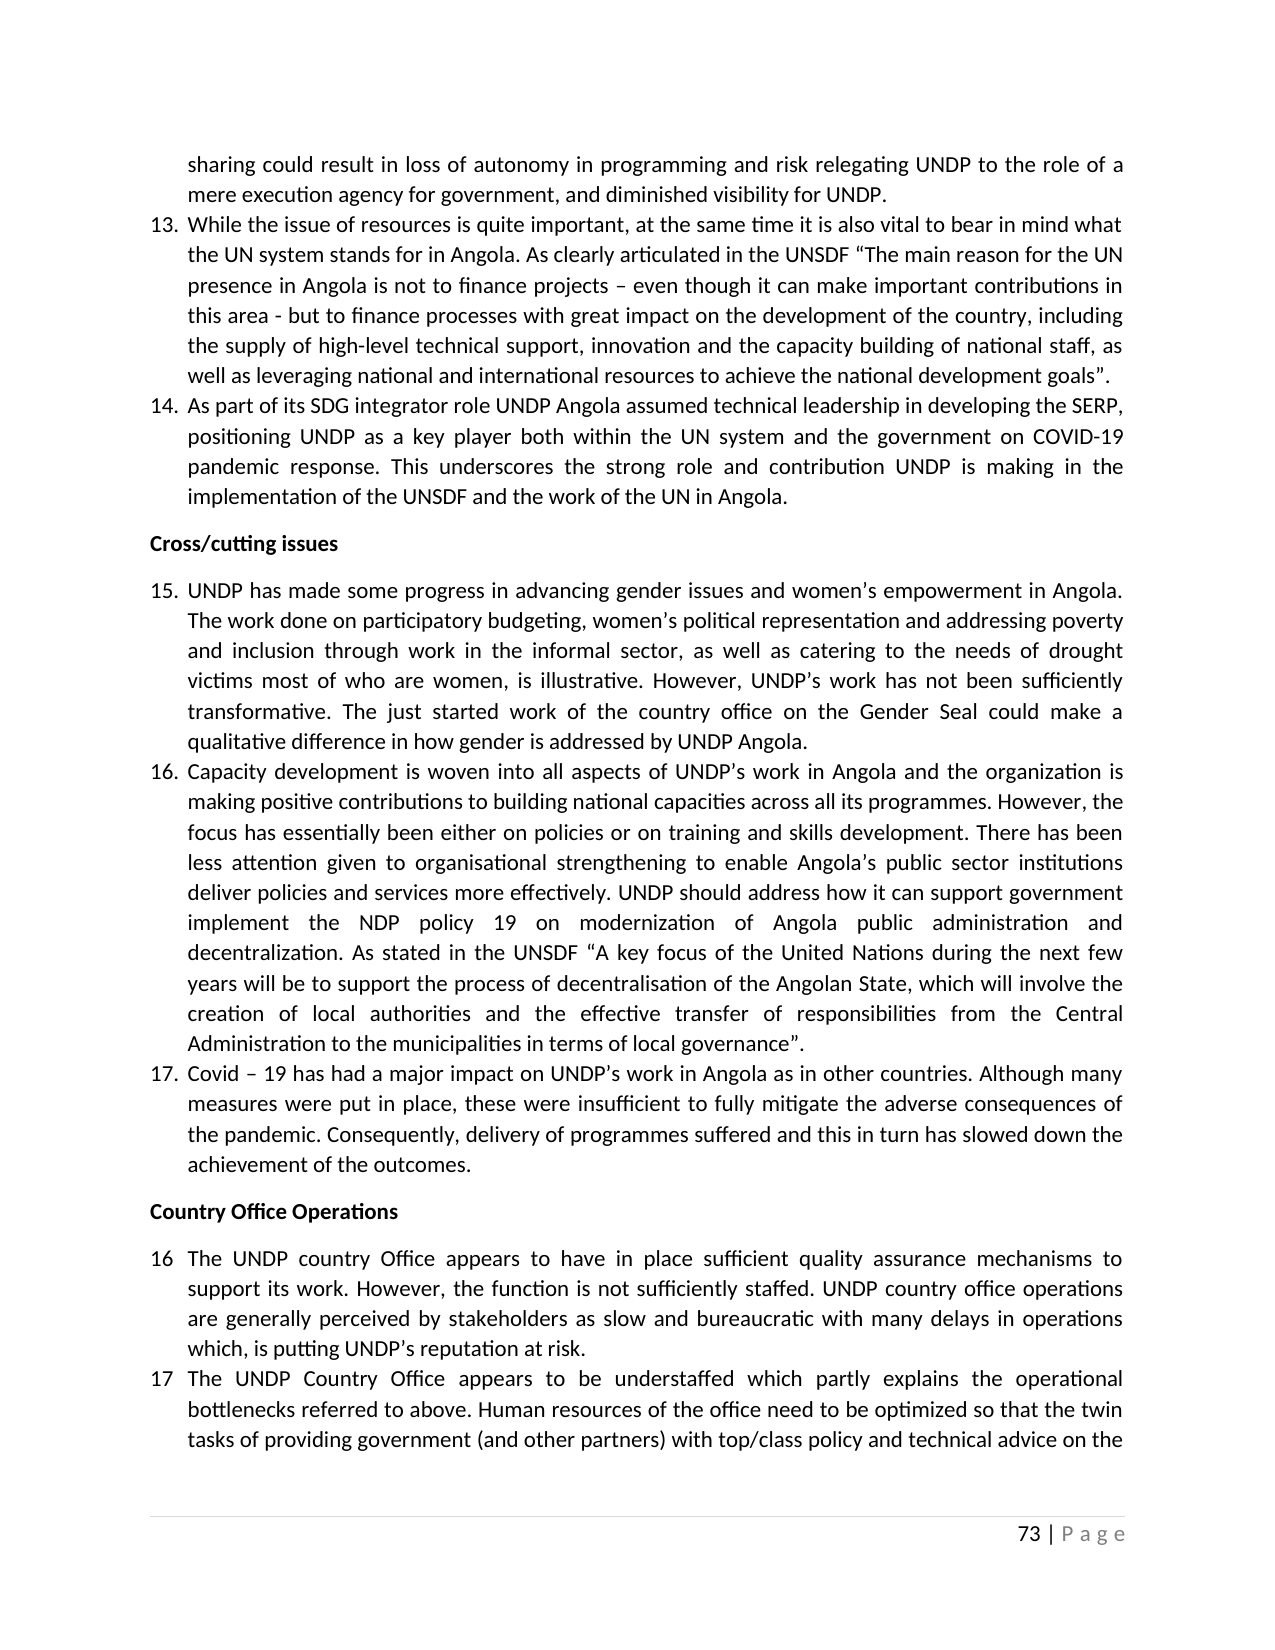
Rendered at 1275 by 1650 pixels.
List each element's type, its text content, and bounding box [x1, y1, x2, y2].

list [150, 1364, 1125, 1453]
list Covid – 19 has had a major impact on UNDP’s work in Angola as in other countries. Although many measures were put in place, these were insufficient to fully mitigate the adverse consequences of the pandemic. Consequently, delivery of programmes suffered and this in turn has slowed down the achievement of the outcomes. [150, 1059, 1125, 1178]
list While the issue of resources is quite important, at the same time it is also vital to bear in mind what the UN system stands for in Angola. As clearly articulated in the UNSDF “The main reason for the UN presence in Angola is not to finance projects – even though it can make important contributions in this area - but to finance processes with great impact on the development of the country, including the supply of high-level technical support, innovation and the capacity building of national staff, as well as leveraging national and international resources to achieve the national development goals”. [150, 210, 1125, 389]
list UNDP has made some progress in advancing gender issues and women’s empowerment in Angola. The work done on participatory budgeting, women’s political representation and addressing poverty and inclusion through work in the informal sector, as well as catering to the needs of drought victims most of who are women, is illustrative. However, UNDP’s work has not been sufficiently transformative. The just started work of the country office on the Gender Seal could make a qualitative difference in how gender is addressed by UNDP Angola. [150, 576, 1125, 755]
list As part of its SDG integrator role UNDP Angola assumed technical leadership in developing the SERP, positioning UNDP as a key player both within the UN system and the government on COVID-19 pandemic response. This underscores the strong role and contribution UNDP is making in the implementation of the UNSDF and the work of the UN in Angola. [150, 392, 1125, 510]
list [150, 150, 1125, 208]
list The UNDP country Office appears to have in place sufficient quality assurance mechanisms to support its work. However, the function is not sufficiently staffed. UNDP country office operations are generally perceived by stakeholders as slow and bureaucratic with many delays in operations which, is putting UNDP’s reputation at risk. [150, 1244, 1125, 1362]
text Country Office Operations [150, 1197, 1125, 1225]
list Capacity development is woven into all aspects of UNDP’s work in Angola and the organization is making positive contributions to building national capacities across all its programmes. However, the focus has essentially been either on policies or on training and skills development. There has been less attention given to organisational strengthening to enable Angola’s public sector institutions deliver policies and services more effectively. UNDP should address how it can support government implement the NDP policy 19 on modernization of Angola public administration and decentralization. As stated in the UNSDF “A key focus of the United Nations during the next few years will be to support the process of decentralisation of the Angolan State, which will involve the creation of local authorities and the effective transfer of responsibilities from the Central Administration to the municipalities in terms of local governance”. [150, 757, 1125, 1057]
text Cross/cutting issues [150, 529, 1125, 557]
